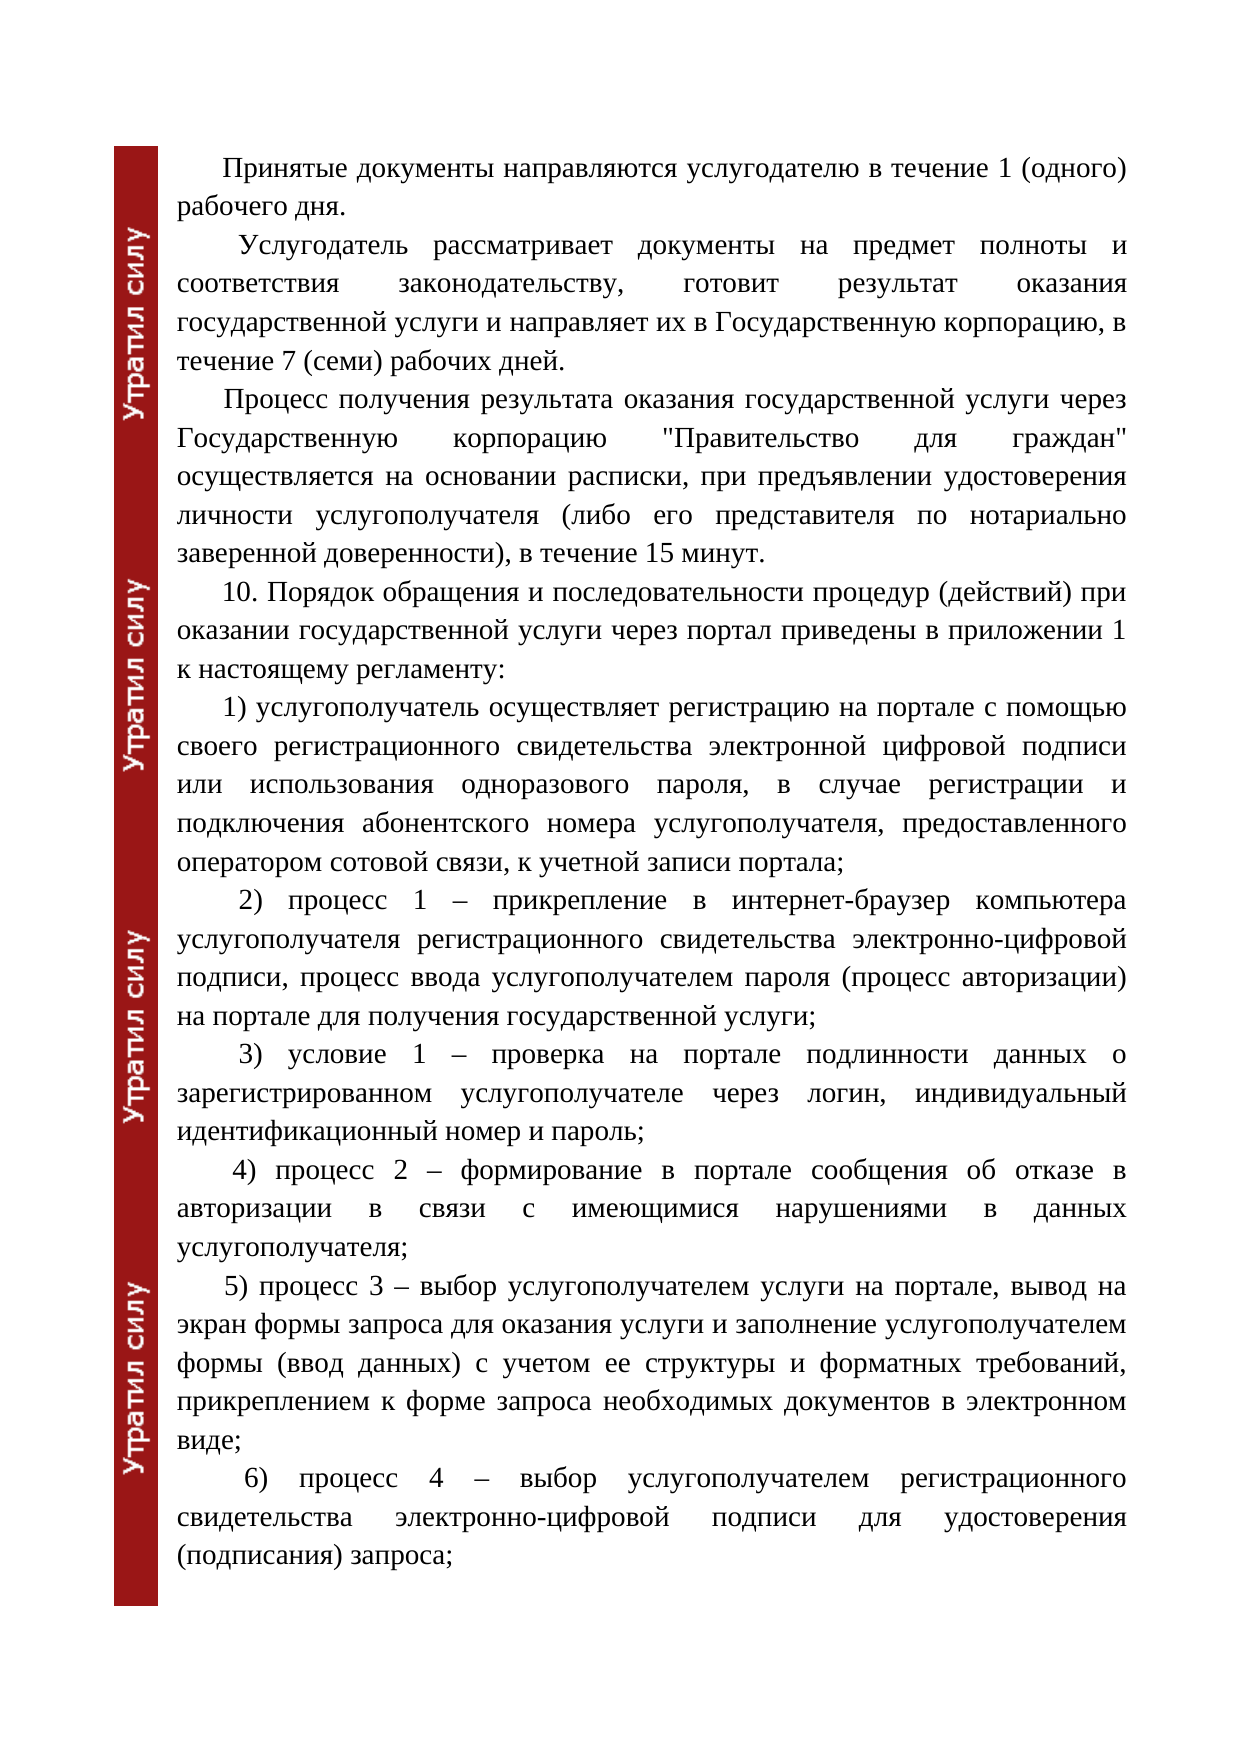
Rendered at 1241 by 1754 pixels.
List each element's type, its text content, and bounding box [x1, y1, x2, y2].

picture [114, 222, 158, 227]
picture [114, 1571, 158, 1606]
picture [114, 1147, 158, 1152]
picture [114, 1263, 158, 1268]
text Процесс получения результата оказания государственной услуги через Государственную корпорацию "Правительство для граждан" осуществляется на основании расписки, при предъявлении удостоверения личности услугополучателя (либо его представителя по нотариально заверенной доверенности), в течение 15 минут. [112, 381, 1128, 569]
text 1) услугополучатель осуществляет регистрацию на портале с помощью своего регистрационного свидетельства электронной цифровой подписи или использования одноразового пароля, в случае регистрации и подключения абонентского номера услугополучателя, предоставленного оператором сотовой связи, к учетной записи портала; [112, 689, 1128, 877]
text 2) процесс 1 – прикрепление в интернет-браузер компьютера услугополучателя регистрационного свидетельства электронно-цифровой подписи, процесс ввода услугополучателем пароля (процесс авторизации) на портале для получения государственной услуги; [112, 882, 1128, 1031]
picture [114, 376, 158, 381]
picture [114, 1455, 158, 1460]
text 4) процесс 2 – формирование в портале сообщения об отказе в авторизации в связи с имеющимися нарушениями в данных услугополучателя; [112, 1152, 1128, 1263]
text Принятые документы направляются услугодателю в течение 1 (одного) рабочего дня. [112, 150, 1128, 222]
text 10. Порядок обращения и последовательности процедур (действий) при оказании государственной услуги через портал приведены в приложении 1 к настоящему регламенту: [112, 574, 1128, 684]
picture [114, 684, 158, 689]
picture [114, 569, 158, 574]
text 6) процесс 4 – выбор услугополучателем регистрационного свидетельства электронно-цифровой подписи для удостоверения (подписания) запроса; [112, 1460, 1128, 1571]
text Услугодатель рассматривает документы на предмет полноты и соответствия законодательству, готовит результат оказания государственной услуги и направляет их в Государственную корпорацию, в течение 7 (семи) рабочих дней. [112, 227, 1128, 376]
text 5) процесс 3 – выбор услугополучателем услуги на портале, вывод на экран формы запроса для оказания услуги и заполнение услугополучателем формы (ввод данных) с учетом ее структуры и форматных требований, прикреплением к форме запроса необходимых документов в электронном виде; [112, 1268, 1128, 1455]
picture [114, 146, 158, 150]
picture [114, 877, 158, 882]
picture [114, 1031, 158, 1036]
text 3) условие 1 – проверка на портале подлинности данных о зарегистрированном услугополучателе через логин, индивидуальный идентификационный номер и пароль; [112, 1036, 1128, 1147]
